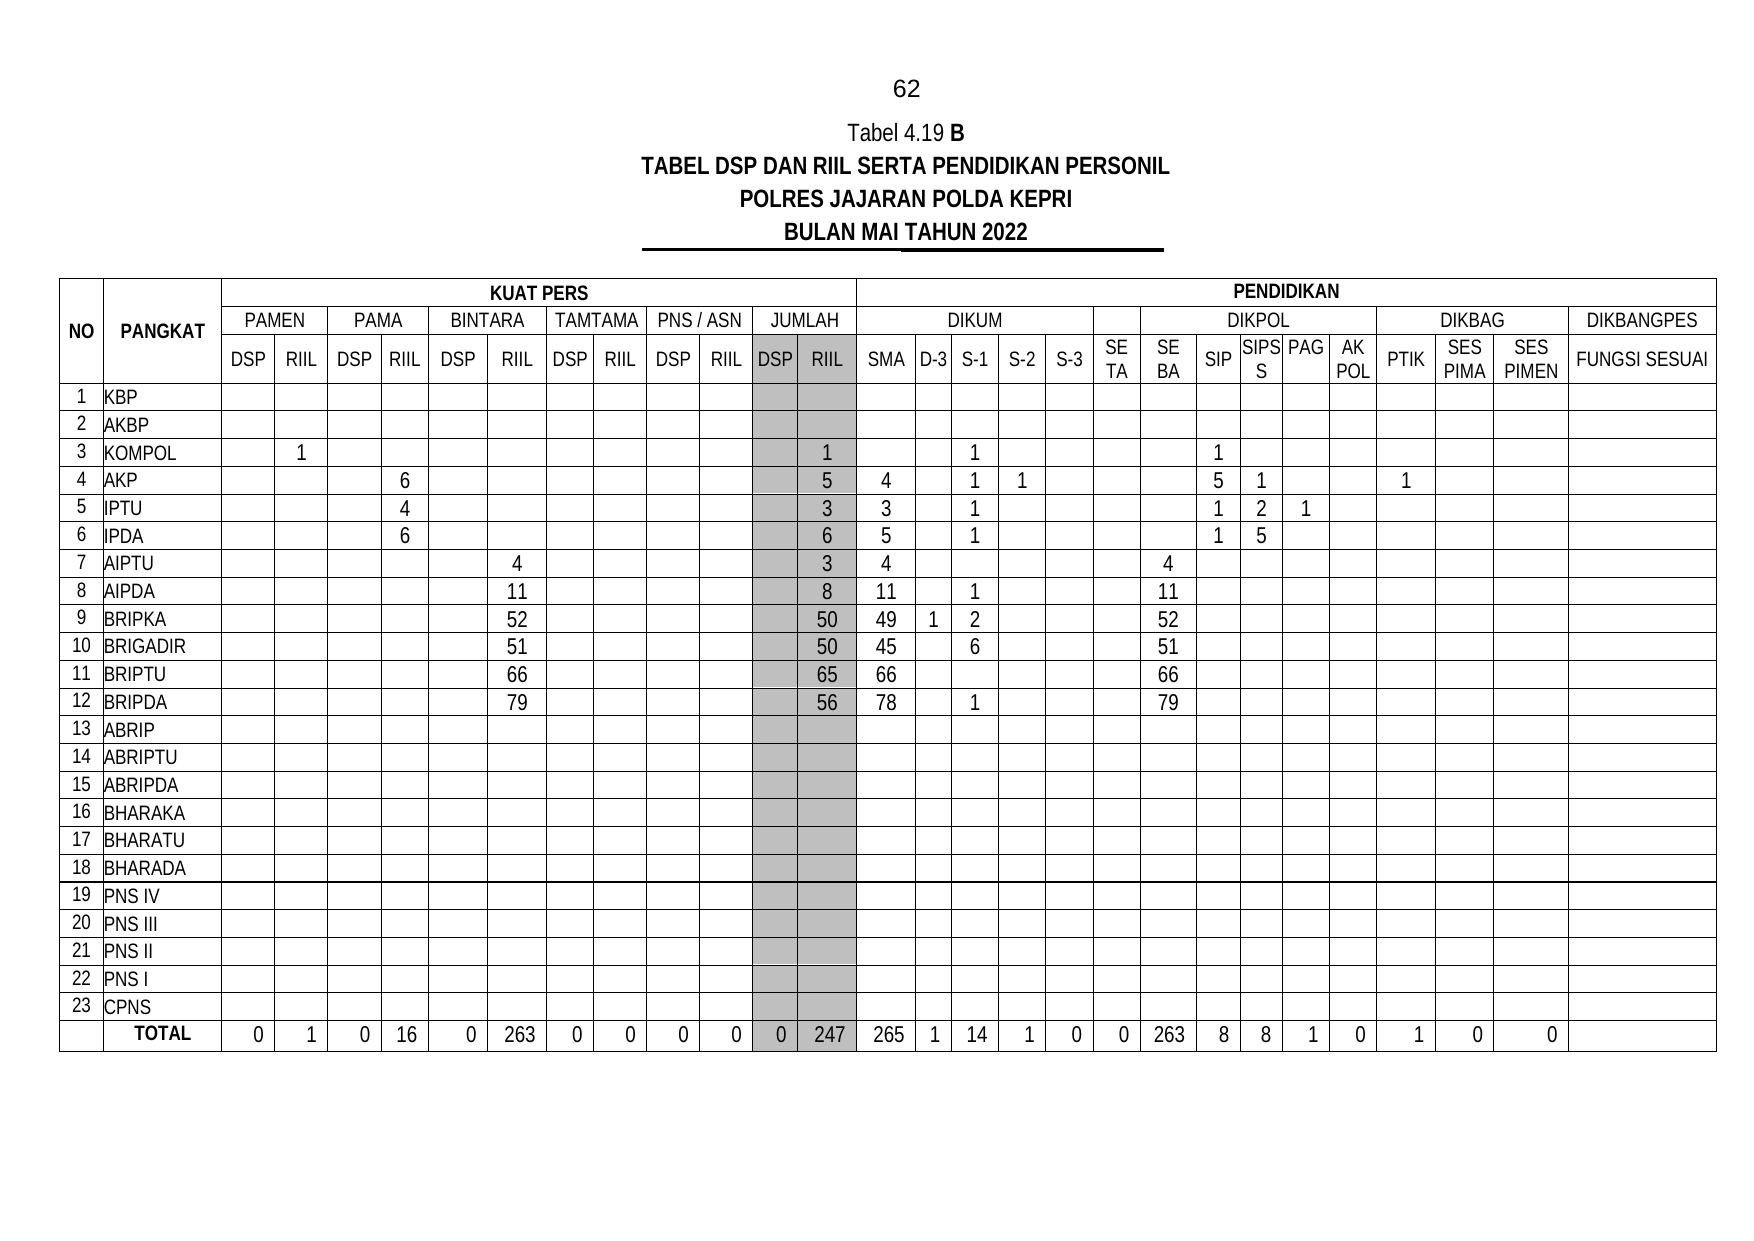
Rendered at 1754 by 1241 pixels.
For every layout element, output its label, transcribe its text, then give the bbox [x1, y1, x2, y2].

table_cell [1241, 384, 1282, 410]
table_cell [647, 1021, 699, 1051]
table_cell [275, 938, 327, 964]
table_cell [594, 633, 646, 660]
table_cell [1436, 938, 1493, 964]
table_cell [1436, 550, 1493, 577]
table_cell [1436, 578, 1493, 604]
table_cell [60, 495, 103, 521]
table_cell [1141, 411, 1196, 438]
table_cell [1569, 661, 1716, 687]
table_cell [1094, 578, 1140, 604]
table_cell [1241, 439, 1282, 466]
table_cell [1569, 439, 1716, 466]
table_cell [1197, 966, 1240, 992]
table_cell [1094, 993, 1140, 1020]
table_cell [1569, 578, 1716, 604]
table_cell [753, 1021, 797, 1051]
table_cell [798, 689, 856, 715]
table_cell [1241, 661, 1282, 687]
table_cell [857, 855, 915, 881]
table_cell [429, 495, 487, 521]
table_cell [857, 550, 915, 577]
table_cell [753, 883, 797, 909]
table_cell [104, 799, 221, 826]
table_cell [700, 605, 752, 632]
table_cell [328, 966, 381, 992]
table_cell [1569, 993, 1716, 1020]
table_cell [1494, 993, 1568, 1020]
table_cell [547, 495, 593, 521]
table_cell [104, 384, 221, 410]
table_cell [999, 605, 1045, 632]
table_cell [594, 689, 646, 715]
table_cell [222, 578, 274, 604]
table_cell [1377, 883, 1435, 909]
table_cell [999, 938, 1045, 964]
list BULAN MAI TAHUN 2022 [89, 217, 1723, 245]
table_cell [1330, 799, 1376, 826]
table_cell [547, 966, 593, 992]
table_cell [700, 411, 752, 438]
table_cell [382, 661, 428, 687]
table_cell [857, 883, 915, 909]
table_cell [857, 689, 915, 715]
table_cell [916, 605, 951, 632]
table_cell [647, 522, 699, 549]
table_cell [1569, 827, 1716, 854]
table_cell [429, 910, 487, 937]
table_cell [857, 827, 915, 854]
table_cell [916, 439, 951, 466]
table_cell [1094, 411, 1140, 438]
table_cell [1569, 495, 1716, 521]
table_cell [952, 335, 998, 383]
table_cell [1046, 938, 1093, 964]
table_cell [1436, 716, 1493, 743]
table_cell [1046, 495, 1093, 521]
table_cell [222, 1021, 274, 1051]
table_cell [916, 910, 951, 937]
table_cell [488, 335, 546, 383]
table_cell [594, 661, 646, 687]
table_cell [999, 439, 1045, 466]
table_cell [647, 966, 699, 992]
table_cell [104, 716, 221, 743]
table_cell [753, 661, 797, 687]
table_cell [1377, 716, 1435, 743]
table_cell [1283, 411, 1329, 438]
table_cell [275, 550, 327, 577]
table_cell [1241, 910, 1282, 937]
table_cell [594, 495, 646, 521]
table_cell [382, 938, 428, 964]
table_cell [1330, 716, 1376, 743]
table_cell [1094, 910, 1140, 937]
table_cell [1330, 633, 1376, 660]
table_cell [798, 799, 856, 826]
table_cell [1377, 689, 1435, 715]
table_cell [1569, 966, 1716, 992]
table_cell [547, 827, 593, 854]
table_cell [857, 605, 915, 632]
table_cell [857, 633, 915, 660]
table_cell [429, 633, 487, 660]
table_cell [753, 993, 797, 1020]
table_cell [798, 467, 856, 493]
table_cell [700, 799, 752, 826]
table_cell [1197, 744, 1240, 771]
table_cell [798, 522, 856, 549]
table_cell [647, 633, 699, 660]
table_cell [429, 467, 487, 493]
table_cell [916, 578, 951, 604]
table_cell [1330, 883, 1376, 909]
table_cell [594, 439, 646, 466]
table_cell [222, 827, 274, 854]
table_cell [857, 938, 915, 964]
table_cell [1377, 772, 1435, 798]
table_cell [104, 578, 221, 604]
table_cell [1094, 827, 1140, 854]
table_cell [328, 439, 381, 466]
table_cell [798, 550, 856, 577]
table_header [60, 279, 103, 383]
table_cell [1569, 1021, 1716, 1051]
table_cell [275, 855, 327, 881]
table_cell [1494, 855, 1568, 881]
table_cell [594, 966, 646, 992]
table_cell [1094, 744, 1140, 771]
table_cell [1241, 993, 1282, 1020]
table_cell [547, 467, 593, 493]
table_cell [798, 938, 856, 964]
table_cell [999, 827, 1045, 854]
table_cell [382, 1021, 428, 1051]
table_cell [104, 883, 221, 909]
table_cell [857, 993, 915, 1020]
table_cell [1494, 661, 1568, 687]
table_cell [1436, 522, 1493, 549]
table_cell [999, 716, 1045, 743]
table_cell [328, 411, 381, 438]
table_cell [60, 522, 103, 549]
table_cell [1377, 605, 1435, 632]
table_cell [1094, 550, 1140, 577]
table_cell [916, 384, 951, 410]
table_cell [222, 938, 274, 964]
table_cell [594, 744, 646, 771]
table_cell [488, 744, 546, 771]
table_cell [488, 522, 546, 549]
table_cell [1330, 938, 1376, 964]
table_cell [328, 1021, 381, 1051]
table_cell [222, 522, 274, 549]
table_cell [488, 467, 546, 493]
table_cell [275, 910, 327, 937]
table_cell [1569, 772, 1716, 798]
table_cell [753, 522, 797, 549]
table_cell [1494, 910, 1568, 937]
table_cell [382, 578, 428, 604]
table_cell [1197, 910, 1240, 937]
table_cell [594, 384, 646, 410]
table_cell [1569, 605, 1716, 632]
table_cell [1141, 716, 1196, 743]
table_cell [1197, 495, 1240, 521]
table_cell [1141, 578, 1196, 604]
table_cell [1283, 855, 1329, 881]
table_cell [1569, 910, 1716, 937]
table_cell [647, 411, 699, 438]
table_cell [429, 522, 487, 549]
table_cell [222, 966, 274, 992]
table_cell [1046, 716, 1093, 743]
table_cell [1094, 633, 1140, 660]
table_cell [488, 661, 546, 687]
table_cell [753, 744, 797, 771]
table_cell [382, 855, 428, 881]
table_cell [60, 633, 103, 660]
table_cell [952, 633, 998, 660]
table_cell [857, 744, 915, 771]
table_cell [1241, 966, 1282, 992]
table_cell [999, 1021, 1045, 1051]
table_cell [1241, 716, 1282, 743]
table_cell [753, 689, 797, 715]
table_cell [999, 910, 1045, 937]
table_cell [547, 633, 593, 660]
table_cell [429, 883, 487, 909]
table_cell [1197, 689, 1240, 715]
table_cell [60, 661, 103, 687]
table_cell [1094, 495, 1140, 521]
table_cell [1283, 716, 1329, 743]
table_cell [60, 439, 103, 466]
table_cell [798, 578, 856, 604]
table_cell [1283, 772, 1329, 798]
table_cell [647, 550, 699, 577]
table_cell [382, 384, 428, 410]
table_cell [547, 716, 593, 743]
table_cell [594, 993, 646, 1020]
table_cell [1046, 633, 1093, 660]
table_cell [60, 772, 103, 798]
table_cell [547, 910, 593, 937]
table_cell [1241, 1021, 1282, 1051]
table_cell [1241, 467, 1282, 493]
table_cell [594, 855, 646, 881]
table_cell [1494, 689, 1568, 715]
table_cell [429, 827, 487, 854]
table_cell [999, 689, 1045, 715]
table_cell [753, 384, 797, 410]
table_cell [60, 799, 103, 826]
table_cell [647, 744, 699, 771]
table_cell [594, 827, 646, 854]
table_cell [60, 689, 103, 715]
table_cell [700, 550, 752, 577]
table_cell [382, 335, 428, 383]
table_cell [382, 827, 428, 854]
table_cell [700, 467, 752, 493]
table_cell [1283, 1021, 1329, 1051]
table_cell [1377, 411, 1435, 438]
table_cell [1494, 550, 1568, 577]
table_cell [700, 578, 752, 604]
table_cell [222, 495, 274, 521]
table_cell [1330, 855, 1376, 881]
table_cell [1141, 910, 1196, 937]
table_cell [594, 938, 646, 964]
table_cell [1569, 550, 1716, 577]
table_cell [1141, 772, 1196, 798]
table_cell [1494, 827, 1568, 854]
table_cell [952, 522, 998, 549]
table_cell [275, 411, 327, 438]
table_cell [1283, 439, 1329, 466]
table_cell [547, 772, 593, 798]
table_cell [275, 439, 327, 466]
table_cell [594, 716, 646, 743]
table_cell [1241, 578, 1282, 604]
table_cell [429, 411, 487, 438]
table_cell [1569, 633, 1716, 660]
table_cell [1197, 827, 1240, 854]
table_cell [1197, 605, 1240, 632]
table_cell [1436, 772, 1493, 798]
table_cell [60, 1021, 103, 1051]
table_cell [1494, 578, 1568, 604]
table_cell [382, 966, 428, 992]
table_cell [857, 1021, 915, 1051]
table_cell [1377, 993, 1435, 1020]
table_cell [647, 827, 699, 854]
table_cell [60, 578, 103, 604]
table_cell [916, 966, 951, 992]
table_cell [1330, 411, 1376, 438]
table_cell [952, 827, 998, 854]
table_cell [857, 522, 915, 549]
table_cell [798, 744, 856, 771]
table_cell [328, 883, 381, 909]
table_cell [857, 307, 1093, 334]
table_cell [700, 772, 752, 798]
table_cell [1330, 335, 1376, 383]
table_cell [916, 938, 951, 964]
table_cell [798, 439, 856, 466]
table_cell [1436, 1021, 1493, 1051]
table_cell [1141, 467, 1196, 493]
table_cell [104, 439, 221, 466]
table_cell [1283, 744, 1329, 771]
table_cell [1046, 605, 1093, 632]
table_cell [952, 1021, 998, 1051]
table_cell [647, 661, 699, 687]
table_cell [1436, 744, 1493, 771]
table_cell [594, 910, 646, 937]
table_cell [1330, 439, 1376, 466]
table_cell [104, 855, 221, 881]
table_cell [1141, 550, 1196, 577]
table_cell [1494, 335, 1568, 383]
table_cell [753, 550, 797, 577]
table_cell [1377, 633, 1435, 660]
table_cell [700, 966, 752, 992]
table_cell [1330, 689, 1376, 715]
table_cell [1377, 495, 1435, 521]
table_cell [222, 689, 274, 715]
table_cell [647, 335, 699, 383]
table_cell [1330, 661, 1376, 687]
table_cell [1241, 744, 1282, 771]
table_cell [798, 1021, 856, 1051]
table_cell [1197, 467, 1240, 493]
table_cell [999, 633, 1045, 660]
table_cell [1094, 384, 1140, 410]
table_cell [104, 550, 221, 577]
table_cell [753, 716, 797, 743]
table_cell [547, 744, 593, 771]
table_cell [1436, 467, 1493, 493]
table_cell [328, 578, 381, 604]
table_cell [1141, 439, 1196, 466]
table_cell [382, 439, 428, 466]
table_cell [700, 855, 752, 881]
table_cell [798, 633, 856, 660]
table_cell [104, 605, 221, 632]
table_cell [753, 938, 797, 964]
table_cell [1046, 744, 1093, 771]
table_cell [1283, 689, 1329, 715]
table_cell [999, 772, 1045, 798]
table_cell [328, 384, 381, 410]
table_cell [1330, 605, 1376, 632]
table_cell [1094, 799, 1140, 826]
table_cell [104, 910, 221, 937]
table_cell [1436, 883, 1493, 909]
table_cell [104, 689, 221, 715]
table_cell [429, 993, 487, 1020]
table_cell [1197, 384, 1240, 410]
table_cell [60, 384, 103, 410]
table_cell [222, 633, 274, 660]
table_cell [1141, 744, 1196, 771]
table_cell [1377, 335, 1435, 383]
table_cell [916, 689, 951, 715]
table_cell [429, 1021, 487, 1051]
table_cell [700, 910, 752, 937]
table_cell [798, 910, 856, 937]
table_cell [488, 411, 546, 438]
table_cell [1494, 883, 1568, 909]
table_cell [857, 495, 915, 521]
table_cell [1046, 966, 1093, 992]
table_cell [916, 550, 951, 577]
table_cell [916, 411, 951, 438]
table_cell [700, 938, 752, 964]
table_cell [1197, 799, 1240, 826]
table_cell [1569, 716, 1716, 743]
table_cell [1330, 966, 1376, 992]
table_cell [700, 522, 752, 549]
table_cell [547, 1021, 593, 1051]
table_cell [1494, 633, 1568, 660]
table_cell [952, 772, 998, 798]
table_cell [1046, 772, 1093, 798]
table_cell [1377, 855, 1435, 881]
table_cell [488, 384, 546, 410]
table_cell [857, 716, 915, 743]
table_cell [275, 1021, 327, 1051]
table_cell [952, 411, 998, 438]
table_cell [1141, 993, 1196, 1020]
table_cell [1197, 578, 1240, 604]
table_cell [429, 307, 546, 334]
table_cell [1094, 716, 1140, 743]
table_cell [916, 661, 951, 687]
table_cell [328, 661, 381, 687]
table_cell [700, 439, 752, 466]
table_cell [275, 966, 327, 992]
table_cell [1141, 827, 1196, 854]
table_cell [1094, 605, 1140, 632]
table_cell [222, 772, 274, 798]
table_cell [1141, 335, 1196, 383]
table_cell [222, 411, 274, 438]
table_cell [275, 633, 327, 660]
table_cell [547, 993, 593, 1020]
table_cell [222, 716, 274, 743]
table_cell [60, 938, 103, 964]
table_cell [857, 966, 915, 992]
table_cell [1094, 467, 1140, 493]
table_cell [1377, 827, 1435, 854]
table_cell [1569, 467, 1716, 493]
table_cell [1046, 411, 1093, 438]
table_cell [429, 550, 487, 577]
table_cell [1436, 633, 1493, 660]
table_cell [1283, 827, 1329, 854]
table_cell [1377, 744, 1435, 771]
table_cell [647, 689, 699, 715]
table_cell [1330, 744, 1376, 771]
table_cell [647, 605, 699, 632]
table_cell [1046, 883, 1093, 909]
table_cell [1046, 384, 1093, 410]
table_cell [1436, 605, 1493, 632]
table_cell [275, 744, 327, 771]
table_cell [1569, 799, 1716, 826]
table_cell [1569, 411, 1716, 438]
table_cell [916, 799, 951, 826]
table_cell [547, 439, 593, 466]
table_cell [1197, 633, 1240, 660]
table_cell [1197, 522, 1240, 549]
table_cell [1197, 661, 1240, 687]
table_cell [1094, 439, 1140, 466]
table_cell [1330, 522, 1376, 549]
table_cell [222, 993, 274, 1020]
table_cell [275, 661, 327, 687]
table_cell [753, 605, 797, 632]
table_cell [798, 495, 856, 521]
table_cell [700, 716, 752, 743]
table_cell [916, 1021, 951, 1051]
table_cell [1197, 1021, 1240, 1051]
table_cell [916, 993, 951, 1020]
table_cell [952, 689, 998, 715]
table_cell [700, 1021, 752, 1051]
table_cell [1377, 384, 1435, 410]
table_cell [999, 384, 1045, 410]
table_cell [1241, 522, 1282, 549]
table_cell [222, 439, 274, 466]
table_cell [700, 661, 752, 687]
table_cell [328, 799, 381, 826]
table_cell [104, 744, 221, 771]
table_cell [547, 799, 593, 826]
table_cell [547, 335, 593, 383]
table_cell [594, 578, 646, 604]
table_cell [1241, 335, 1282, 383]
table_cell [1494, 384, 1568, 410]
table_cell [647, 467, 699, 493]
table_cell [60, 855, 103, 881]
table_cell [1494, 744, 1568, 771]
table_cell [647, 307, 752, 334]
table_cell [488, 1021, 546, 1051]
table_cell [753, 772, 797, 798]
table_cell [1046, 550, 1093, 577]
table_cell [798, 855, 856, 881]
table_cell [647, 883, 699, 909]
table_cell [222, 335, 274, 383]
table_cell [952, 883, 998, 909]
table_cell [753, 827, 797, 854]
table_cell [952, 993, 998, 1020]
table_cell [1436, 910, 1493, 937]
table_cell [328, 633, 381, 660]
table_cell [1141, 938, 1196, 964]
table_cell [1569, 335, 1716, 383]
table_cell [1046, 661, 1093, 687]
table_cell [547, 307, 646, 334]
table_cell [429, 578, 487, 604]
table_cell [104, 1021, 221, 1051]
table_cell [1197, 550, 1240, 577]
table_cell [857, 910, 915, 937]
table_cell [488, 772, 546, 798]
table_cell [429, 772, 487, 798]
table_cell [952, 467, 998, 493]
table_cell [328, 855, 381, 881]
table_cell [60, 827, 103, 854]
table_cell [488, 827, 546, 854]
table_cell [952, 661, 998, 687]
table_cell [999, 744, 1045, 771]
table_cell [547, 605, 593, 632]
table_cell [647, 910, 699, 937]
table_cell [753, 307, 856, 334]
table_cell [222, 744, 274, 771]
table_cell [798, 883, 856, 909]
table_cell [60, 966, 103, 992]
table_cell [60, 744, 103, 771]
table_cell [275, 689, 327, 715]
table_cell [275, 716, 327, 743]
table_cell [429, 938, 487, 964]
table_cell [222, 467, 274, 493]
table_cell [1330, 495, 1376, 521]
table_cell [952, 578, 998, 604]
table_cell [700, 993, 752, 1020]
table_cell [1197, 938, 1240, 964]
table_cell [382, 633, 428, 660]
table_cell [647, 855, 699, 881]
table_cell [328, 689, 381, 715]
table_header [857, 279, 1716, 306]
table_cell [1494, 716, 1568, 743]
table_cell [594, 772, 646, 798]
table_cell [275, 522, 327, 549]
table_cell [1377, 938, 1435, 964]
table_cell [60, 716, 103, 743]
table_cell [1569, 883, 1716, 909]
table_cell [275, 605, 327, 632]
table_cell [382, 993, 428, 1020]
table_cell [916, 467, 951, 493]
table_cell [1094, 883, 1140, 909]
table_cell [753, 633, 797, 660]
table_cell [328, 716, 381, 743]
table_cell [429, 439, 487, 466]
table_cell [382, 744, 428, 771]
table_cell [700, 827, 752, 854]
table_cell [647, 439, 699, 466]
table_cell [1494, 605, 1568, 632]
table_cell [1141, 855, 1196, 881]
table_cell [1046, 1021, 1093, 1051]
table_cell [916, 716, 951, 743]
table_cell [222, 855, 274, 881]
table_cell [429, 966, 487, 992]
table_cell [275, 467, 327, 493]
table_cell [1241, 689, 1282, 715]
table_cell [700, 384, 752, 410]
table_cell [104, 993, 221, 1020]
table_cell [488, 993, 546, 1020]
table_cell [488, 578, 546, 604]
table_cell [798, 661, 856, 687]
list TABEL DSP DAN RIIL SERTA PENDIDIKAN PERSONIL [89, 151, 1723, 179]
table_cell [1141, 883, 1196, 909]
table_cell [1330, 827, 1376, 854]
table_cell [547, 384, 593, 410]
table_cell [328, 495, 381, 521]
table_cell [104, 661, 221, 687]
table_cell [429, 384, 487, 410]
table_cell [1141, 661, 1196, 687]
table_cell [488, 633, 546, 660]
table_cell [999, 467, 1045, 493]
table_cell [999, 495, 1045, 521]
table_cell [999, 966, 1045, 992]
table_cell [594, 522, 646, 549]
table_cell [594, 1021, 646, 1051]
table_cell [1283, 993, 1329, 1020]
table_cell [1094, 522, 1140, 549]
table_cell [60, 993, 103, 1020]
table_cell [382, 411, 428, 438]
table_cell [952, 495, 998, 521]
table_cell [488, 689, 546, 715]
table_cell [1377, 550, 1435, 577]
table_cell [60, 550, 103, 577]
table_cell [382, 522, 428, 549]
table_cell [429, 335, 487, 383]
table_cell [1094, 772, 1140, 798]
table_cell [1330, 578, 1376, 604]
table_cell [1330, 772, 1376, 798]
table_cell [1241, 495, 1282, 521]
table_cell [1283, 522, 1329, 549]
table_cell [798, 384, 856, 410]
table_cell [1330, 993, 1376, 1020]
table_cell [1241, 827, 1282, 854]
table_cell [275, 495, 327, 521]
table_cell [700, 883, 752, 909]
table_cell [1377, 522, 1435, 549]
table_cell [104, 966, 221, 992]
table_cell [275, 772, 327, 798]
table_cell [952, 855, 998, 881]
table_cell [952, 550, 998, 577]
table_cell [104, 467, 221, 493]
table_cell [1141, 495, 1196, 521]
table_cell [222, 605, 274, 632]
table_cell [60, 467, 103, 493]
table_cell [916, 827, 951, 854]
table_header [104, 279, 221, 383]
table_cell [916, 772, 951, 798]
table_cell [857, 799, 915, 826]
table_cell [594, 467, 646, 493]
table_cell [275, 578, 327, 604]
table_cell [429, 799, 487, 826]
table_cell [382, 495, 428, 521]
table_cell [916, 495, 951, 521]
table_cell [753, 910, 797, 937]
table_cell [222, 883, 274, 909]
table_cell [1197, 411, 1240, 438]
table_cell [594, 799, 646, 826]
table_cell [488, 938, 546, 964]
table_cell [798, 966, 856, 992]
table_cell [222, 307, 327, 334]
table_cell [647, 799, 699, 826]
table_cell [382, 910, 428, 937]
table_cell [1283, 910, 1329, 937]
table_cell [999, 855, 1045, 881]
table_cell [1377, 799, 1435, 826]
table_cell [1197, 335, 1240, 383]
list Tabel 4.19 B [89, 118, 1723, 147]
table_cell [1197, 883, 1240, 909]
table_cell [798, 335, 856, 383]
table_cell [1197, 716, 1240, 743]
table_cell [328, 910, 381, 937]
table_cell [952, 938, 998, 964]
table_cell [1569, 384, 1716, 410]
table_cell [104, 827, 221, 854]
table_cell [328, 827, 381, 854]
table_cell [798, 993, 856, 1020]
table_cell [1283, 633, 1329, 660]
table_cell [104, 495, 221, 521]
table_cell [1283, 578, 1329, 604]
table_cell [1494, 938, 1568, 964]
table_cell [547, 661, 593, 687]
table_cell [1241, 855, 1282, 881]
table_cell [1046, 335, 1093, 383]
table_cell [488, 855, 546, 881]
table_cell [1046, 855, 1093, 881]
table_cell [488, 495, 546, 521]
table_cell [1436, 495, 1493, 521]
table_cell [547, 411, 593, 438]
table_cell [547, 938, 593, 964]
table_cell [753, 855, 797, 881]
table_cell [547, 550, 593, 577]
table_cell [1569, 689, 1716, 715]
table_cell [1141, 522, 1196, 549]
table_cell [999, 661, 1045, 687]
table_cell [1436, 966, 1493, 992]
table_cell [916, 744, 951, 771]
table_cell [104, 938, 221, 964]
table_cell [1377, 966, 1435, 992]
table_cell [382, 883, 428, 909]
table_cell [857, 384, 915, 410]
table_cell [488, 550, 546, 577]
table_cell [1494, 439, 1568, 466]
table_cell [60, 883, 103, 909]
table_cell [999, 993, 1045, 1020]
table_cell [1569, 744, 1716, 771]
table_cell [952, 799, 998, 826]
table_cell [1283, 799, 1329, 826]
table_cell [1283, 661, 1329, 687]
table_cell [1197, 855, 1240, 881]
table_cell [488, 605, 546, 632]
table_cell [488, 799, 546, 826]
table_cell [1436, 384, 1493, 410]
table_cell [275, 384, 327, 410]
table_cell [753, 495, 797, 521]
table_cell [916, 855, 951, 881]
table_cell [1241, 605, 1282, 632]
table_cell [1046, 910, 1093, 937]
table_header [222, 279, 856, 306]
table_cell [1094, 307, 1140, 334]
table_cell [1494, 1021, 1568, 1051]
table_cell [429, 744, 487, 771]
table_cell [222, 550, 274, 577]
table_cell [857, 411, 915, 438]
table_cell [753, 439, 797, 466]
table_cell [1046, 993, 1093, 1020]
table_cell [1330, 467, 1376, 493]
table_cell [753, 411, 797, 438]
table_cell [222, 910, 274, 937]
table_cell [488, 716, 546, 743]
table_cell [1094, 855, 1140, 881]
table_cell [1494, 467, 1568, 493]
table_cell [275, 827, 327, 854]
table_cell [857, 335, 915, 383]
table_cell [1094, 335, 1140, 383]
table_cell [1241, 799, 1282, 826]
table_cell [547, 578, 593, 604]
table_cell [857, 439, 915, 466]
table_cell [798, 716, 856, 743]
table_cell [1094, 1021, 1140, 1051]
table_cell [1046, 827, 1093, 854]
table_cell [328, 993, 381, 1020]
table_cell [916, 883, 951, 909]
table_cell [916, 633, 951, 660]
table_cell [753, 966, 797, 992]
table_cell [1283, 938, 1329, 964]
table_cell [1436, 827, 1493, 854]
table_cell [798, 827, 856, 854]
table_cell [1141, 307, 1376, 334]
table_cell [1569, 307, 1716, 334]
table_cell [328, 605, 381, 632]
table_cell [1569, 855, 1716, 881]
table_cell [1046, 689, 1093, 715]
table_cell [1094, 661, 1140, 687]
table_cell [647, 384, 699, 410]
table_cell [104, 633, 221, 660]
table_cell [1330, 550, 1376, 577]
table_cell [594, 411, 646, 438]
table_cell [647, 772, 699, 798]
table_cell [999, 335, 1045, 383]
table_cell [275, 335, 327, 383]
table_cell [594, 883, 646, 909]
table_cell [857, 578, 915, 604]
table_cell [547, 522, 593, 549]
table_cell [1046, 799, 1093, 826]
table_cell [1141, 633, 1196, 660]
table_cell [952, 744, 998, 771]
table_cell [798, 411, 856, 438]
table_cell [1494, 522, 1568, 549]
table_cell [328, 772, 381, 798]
list POLRES JAJARAN POLDA KEPRI [89, 184, 1723, 212]
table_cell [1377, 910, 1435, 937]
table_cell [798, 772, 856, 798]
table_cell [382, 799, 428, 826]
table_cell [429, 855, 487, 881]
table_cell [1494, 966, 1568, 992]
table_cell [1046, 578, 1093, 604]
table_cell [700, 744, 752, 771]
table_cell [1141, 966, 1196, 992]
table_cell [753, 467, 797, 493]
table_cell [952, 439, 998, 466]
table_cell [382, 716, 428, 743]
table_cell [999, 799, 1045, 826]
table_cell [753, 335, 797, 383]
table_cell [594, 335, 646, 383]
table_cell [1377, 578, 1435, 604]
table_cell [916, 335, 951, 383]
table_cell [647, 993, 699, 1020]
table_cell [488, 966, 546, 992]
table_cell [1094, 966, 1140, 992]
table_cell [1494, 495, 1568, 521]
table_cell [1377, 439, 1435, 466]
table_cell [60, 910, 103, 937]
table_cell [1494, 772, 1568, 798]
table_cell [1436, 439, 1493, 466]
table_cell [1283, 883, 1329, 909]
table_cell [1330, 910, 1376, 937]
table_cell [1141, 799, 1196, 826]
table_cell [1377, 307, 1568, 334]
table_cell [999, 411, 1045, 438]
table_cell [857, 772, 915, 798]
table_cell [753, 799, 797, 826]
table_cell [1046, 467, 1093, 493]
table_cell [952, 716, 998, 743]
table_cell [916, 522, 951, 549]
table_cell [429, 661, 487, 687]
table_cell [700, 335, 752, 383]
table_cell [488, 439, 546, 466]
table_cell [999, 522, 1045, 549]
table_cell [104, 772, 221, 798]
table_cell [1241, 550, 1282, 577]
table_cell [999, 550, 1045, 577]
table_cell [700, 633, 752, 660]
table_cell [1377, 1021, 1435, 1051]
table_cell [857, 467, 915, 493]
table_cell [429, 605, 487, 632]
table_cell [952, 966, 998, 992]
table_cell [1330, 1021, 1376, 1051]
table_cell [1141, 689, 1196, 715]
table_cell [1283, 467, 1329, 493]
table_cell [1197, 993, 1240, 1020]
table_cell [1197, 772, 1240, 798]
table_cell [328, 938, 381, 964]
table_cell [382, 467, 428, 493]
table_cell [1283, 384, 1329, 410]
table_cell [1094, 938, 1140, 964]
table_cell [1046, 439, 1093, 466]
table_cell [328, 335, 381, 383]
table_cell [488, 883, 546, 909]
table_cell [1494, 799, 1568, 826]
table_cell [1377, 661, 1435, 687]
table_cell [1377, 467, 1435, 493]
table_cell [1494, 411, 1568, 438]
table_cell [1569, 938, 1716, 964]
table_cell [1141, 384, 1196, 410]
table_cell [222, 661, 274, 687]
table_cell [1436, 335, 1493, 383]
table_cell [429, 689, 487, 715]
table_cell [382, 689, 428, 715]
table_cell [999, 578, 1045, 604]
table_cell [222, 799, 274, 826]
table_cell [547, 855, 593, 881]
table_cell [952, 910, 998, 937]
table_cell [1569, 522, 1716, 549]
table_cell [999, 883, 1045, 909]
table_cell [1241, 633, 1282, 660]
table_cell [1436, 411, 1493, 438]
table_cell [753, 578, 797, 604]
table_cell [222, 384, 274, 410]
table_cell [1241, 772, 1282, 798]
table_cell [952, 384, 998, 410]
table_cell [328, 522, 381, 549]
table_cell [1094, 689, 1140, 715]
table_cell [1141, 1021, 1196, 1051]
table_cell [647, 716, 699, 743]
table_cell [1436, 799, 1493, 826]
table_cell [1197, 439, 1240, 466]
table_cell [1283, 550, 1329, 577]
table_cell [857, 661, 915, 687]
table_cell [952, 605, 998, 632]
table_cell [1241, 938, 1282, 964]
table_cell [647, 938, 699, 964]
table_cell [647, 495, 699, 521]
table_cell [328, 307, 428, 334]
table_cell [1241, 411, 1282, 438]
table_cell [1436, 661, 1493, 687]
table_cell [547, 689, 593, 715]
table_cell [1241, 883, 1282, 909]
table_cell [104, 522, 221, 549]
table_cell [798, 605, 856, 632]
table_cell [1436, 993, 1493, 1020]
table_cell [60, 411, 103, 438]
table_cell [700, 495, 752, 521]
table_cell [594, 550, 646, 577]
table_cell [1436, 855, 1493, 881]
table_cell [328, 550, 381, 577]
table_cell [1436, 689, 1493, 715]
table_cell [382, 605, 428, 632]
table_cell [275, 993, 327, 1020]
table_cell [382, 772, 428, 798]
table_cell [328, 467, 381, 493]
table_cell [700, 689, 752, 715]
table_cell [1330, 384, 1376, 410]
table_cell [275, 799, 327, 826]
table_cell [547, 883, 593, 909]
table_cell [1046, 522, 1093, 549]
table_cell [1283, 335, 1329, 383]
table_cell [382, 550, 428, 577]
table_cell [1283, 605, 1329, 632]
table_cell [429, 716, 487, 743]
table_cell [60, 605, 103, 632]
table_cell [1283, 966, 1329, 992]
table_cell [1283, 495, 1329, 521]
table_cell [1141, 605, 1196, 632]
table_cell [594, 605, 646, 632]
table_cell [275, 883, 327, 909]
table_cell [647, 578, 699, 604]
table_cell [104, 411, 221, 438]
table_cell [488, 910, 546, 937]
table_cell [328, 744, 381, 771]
